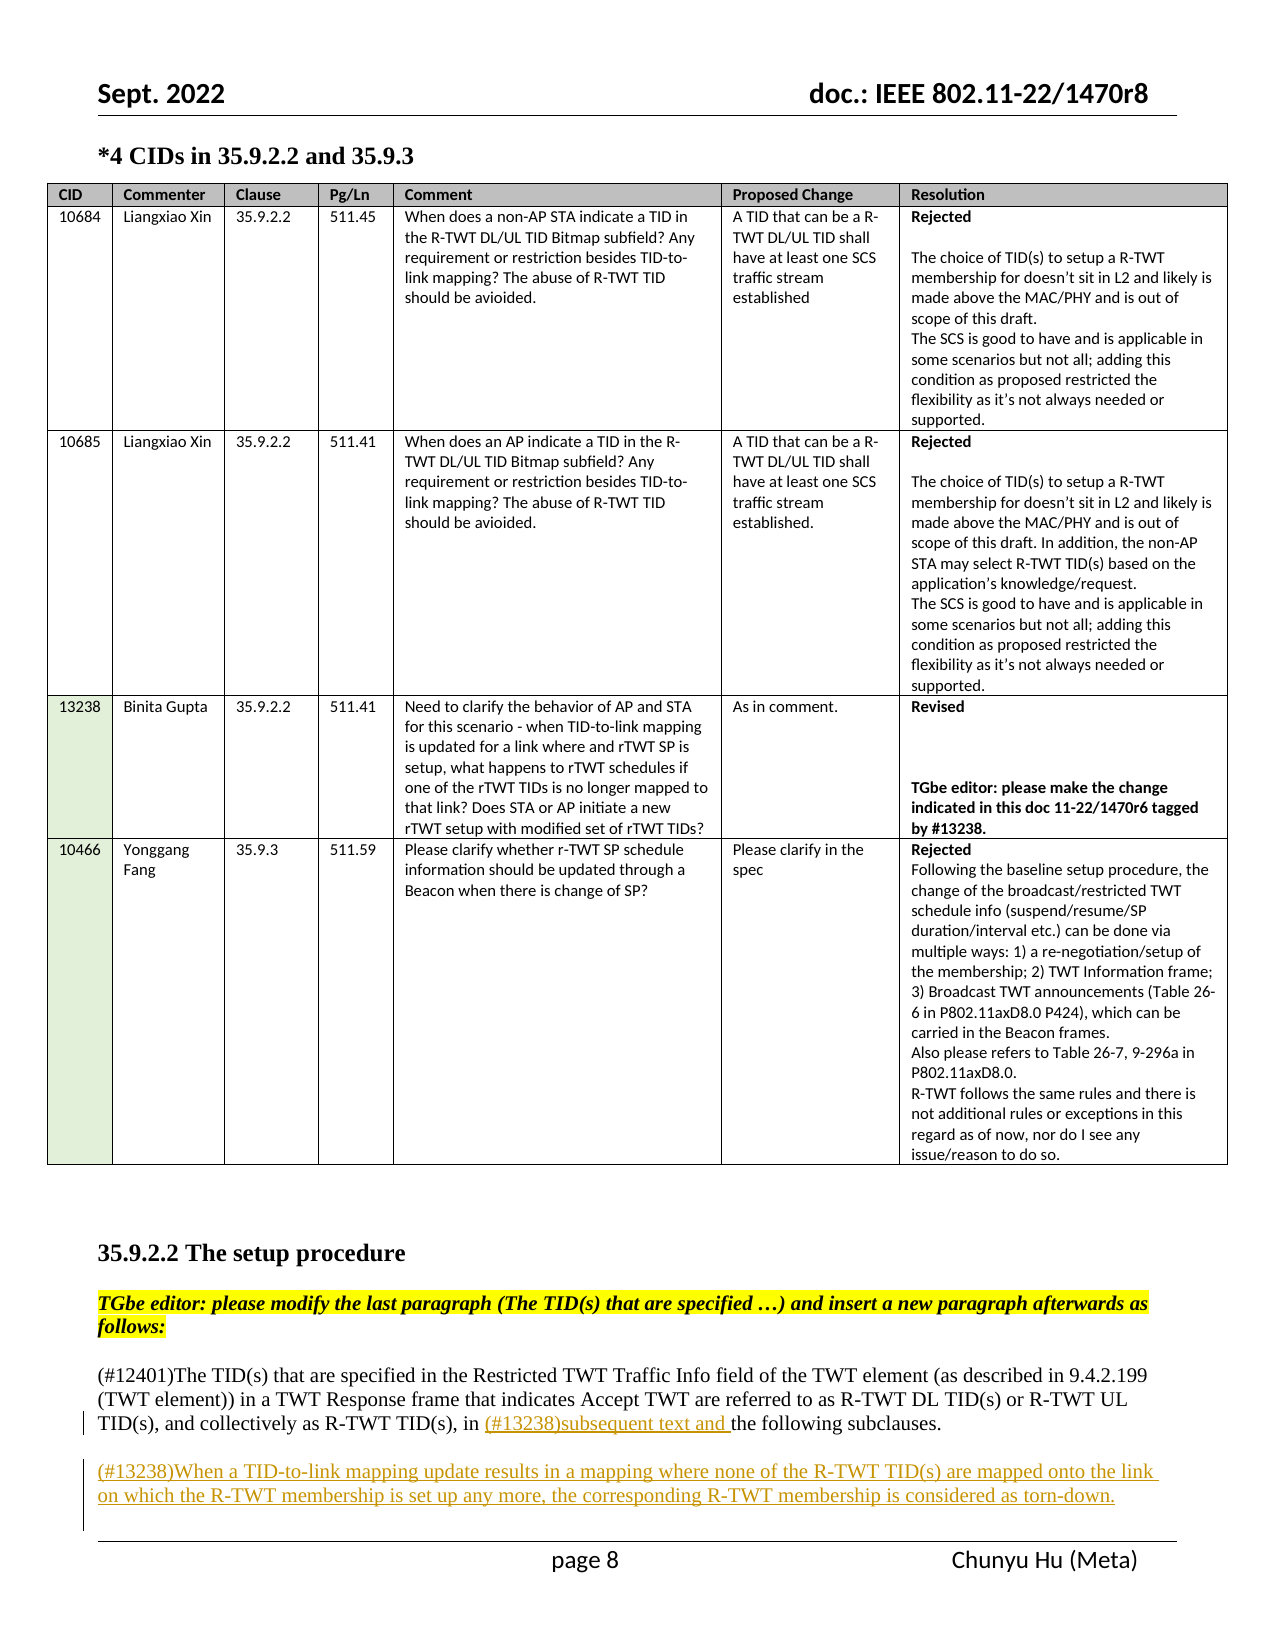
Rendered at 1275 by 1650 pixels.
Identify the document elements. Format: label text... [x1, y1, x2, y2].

table_header CID [48, 184, 112, 206]
table_header Pg/Ln [319, 184, 393, 206]
table_cell Liangxiao Xin [113, 207, 224, 430]
table_cell When does a non-AP STA indicate a TID in the R-TWT DL/UL TID Bitmap subfield? Any requirement or restriction besides TID-to-link mapping? The abuse of R-TWT TID should be avioided. [394, 207, 721, 430]
table_cell As in comment. [722, 696, 899, 838]
table_cell Yonggang Fang [113, 839, 224, 1164]
table_cell 10684 [48, 207, 112, 430]
table_cell Rejected The choice of TID(s) to setup a R-TWT membership for doesn’t sit in L2 and likely is made above the MAC/PHY and is out of scope of this draft. The SCS is good to have and is applicable in some scenarios but not all; adding this condition as proposed restricted the flexibility as it’s not always needed or supported. [900, 207, 1227, 430]
table_cell 35.9.2.2 [225, 431, 318, 695]
table_cell Please clarify in the spec [722, 839, 899, 1164]
table_cell A TID that can be a R-TWT DL/UL TID shall have at least one SCS traffic stream established [722, 207, 899, 430]
text TGbe editor: please modify the last paragraph (The TID(s) that are specified …) and insert a new paragraph afterwards as follows: [97, 1290, 1177, 1338]
table_cell 511.41 [319, 696, 393, 838]
table_cell 35.9.2.2 [225, 696, 318, 838]
subtitle *4 CIDs in 35.9.2.2 and 35.9.3 [97, 141, 1177, 170]
table_cell 10466 [48, 839, 112, 1164]
table_cell 35.9.2.2 [225, 207, 318, 430]
table_header Comment [394, 184, 721, 206]
table_cell Please clarify whether r-TWT SP schedule information should be updated through a Beacon when there is change of SP? [394, 839, 721, 1164]
table_cell 511.45 [319, 207, 393, 430]
table_cell Binita Gupta [113, 696, 224, 838]
table_cell 35.9.3 [225, 839, 318, 1164]
table_cell Need to clarify the behavior of AP and STA for this scenario - when TID-to-link mapping is updated for a link where and rTWT SP is setup, what happens to rTWT schedules if one of the rTWT TIDs is no longer mapped to that link? Does STA or AP initiate a new rTWT setup with modified set of rTWT TIDs? [394, 696, 721, 838]
table_cell 13238 [48, 696, 112, 838]
table_cell When does an AP indicate a TID in the R-TWT DL/UL TID Bitmap subfield? Any requirement or restriction besides TID-to-link mapping? The abuse of R-TWT TID should be avioided. [394, 431, 721, 695]
table_cell Rejected Following the baseline setup procedure, the change of the broadcast/restricted TWT schedule info (suspend/resume/SP duration/interval etc.) can be done via multiple ways: 1) a re-negotiation/setup of the membership; 2) TWT Information frame; 3) Broadcast TWT announcements (Table 26-6 in P802.11axD8.0 P424), which can be carried in the Beacon frames. Also please refers to Table 26-7, 9-296a in P802.11axD8.0. R-TWT follows the same rules and there is not additional rules or exceptions in this regard as of now, nor do I see any issue/reason to do so. [900, 839, 1227, 1164]
table_cell A TID that can be a R-TWT DL/UL TID shall have at least one SCS traffic stream established. [722, 431, 899, 695]
table_header Resolution [900, 184, 1227, 206]
table_cell 10685 [48, 431, 112, 695]
table_cell Revised TGbe editor: please make the change indicated in this doc 11-22/1470r6 tagged by #13238. [900, 696, 1227, 838]
table_header Commenter [113, 184, 224, 206]
table_cell 511.59 [319, 839, 393, 1164]
table_header Proposed Change [722, 184, 899, 206]
text (#12401)The TID(s) that are specified in the Restricted TWT Traffic Info field of the TWT element (as described in 9.4.2.199 (TWT element)) in a TWT Response frame that indicates Accept TWT are referred to as R-TWT DL TID(s) or R-TWT UL TID(s), and collectively as R-TWT TID(s), in the following subclauses. [97, 1363, 1177, 1435]
table_cell Liangxiao Xin [113, 431, 224, 695]
table_cell Rejected The choice of TID(s) to setup a R-TWT membership for doesn’t sit in L2 and likely is made above the MAC/PHY and is out of scope of this draft. In addition, the non-AP STA may select R-TWT TID(s) based on the application’s knowledge/request. The SCS is good to have and is applicable in some scenarios but not all; adding this condition as proposed restricted the flexibility as it’s not always needed or supported. [900, 431, 1227, 695]
subtitle 35.9.2.2 The setup procedure [97, 1238, 1177, 1266]
table_header Clause [225, 184, 318, 206]
table_cell 511.41 [319, 431, 393, 695]
